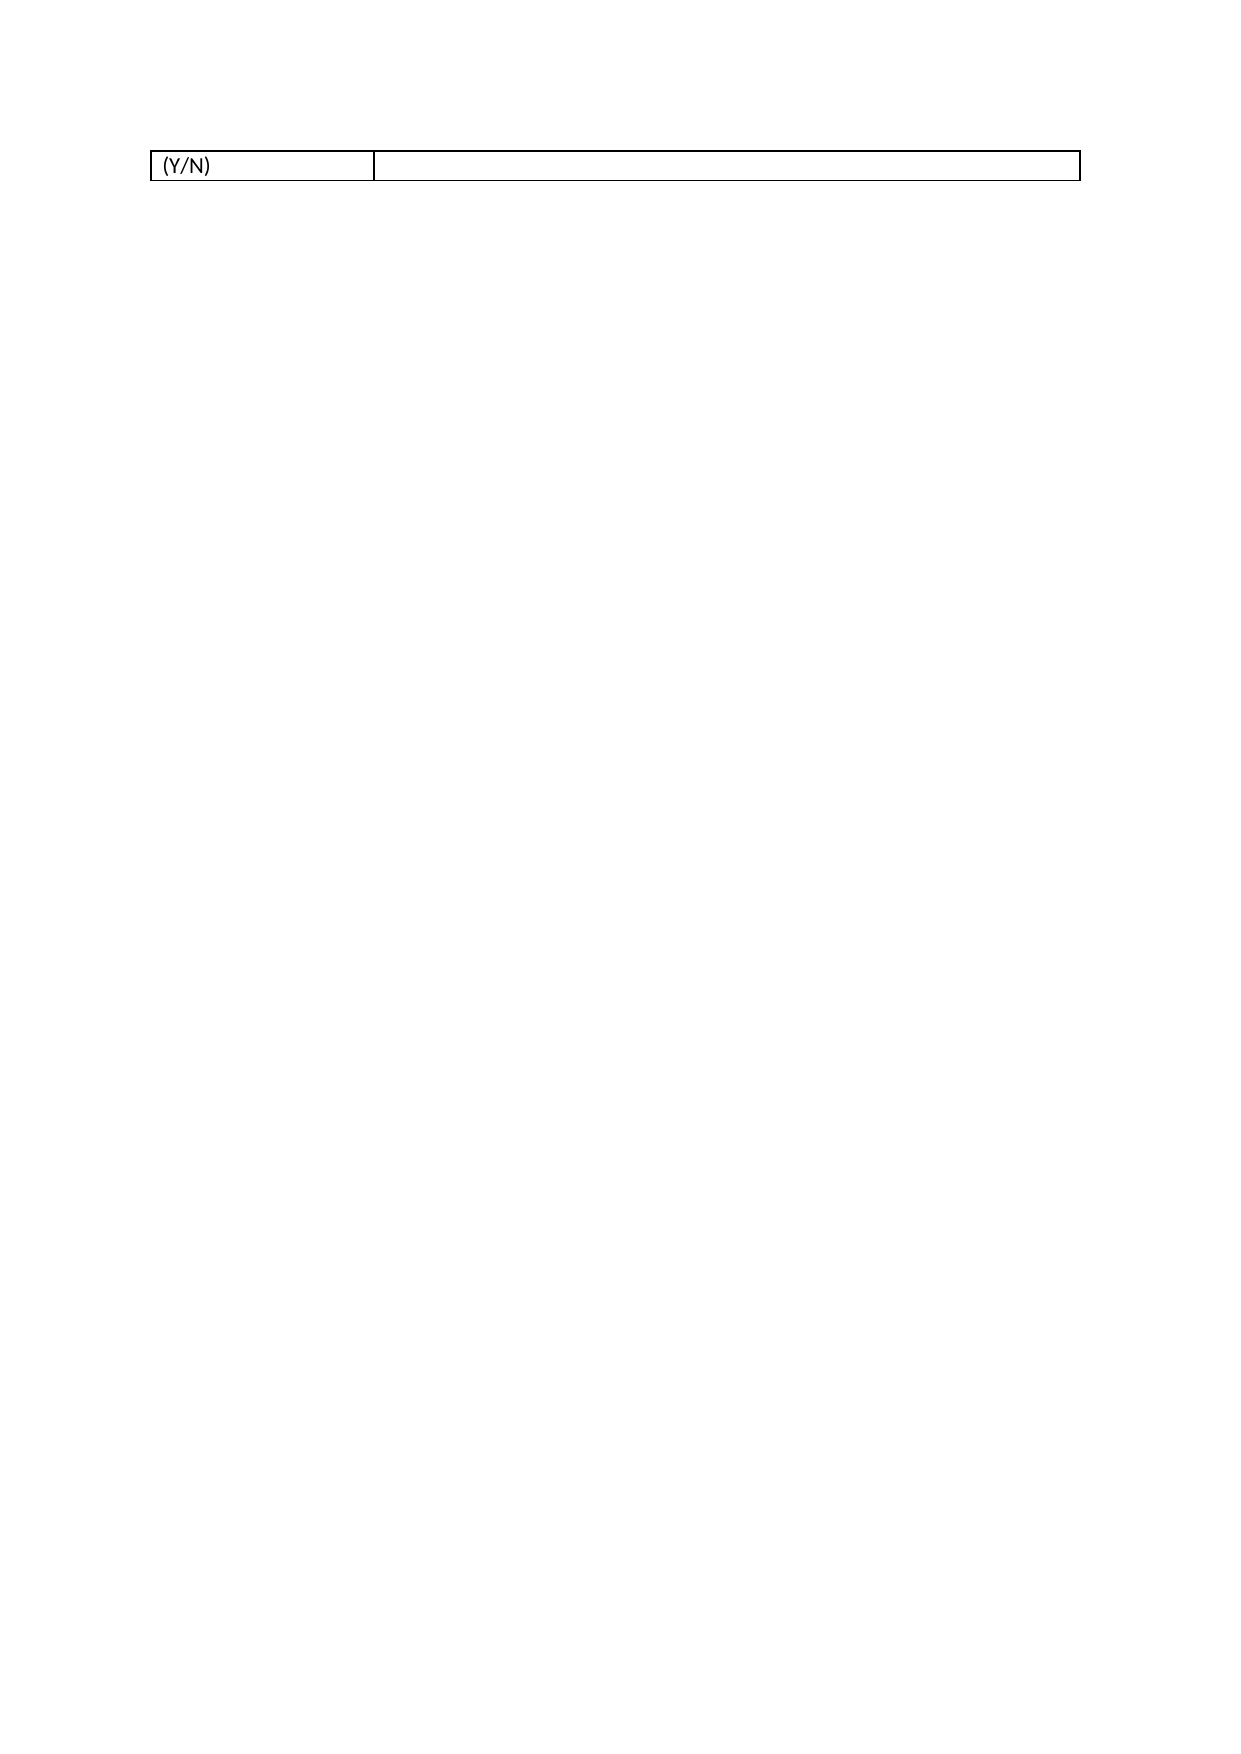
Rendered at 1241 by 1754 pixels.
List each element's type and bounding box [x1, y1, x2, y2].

table_cell [152, 152, 373, 179]
table_cell [375, 152, 1079, 179]
